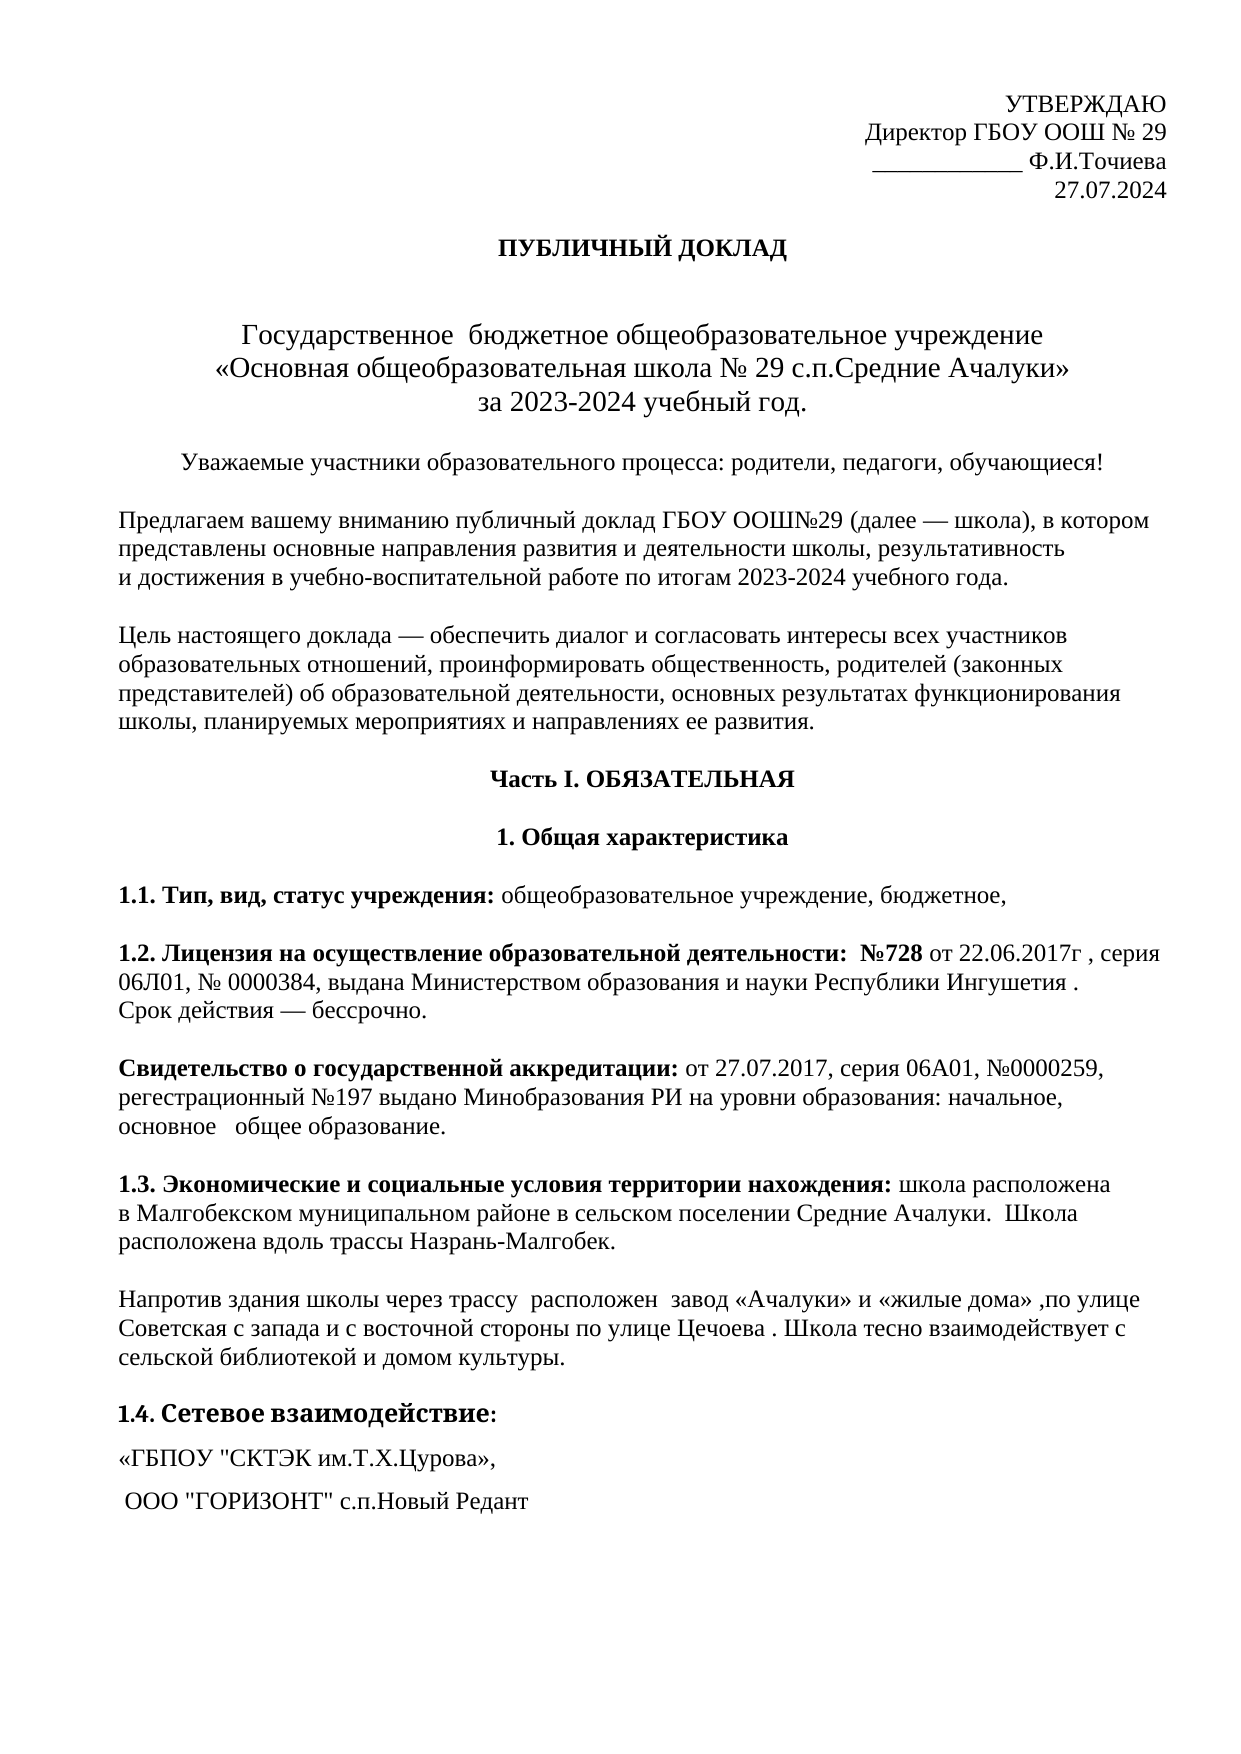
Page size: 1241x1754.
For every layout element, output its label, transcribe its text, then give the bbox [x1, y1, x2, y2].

text Часть I. ОБЯЗАТЕЛЬНАЯ [118, 764, 1166, 793]
text 1.2. Лицензия на осуществление образовательной деятельности: №728 от 22.06.2017г , серия 06Л01, № 0000384, выдана Министерством образования и науки Республики Ингушетия . Срок действия — бессрочно. [118, 938, 1166, 1024]
text 1.3. Экономические и социальные условия территории нахождения: школа расположена в Малгобекском муниципальном районе в сельском поселении Средние Ачалуки. Школа расположена вдоль трассы Назрань-Малгобек. [118, 1169, 1166, 1255]
text Уважаемые участники образовательного процесса: родители, педагоги, обучающиеся! [118, 447, 1166, 476]
text Директор ГБОУ ООШ № 29 [118, 117, 1166, 146]
text 27.07.2024 [118, 175, 1166, 204]
text ____________ Ф.И.Точиева [118, 146, 1166, 175]
text 1.1. Тип, вид, статус учреждения: общеобразовательное учреждение, бюджетное, [118, 880, 1166, 909]
subtitle ООО "ГОРИЗОНТ" с.п.Новый Редант [118, 1486, 1166, 1515]
text Напротив здания школы через трассу расположен завод «Ачалуки» и «жилые дома» ,по улице Советская с запада и с восточной стороны по улице Цечоева . Школа тесно взаимодействует с сельской библиотекой и домом культуры. [118, 1284, 1166, 1371]
text Свидетельство о государственной аккредитации: от 27.07.2017, серия 06А01, №0000259, регестрационный №197 выдано Минобразования РИ на уровни образования: начальное, основное общее образование. [118, 1053, 1166, 1140]
text Цель настоящего доклада — обеспечить диалог и согласовать интересы всех участников образовательных отношений, проинформировать общественность, родителей (законных представителей) об образовательной деятельности, основных результатах функционирования школы, планируемых мероприятиях и направлениях ее развития. [118, 620, 1166, 735]
text ПУБЛИЧНЫЙ ДОКЛАД [118, 233, 1166, 262]
subtitle «ГБПОУ "СКТЭК им.Т.Х.Цурова», [118, 1443, 1166, 1472]
text Предлагаем вашему вниманию публичный доклад ГБОУ ООШ№29 (далее — школа), в котором представлены основные направления развития и деятельности школы, результативность и достижения в учебно-воспитательной работе по итогам 2023-2024 учебного года. [118, 505, 1166, 591]
text Государственное бюджетное общеобразовательное учреждение «Основная общеобразовательная школа № 29 с.п.Средние Ачалуки» за 2023-2024 учебный год. [118, 291, 1166, 418]
text УТВЕРЖДАЮ [118, 89, 1166, 117]
text 1. Общая характеристика [118, 822, 1166, 851]
subtitle 1.4. Сетевое взаимодействие: [118, 1400, 1166, 1428]
